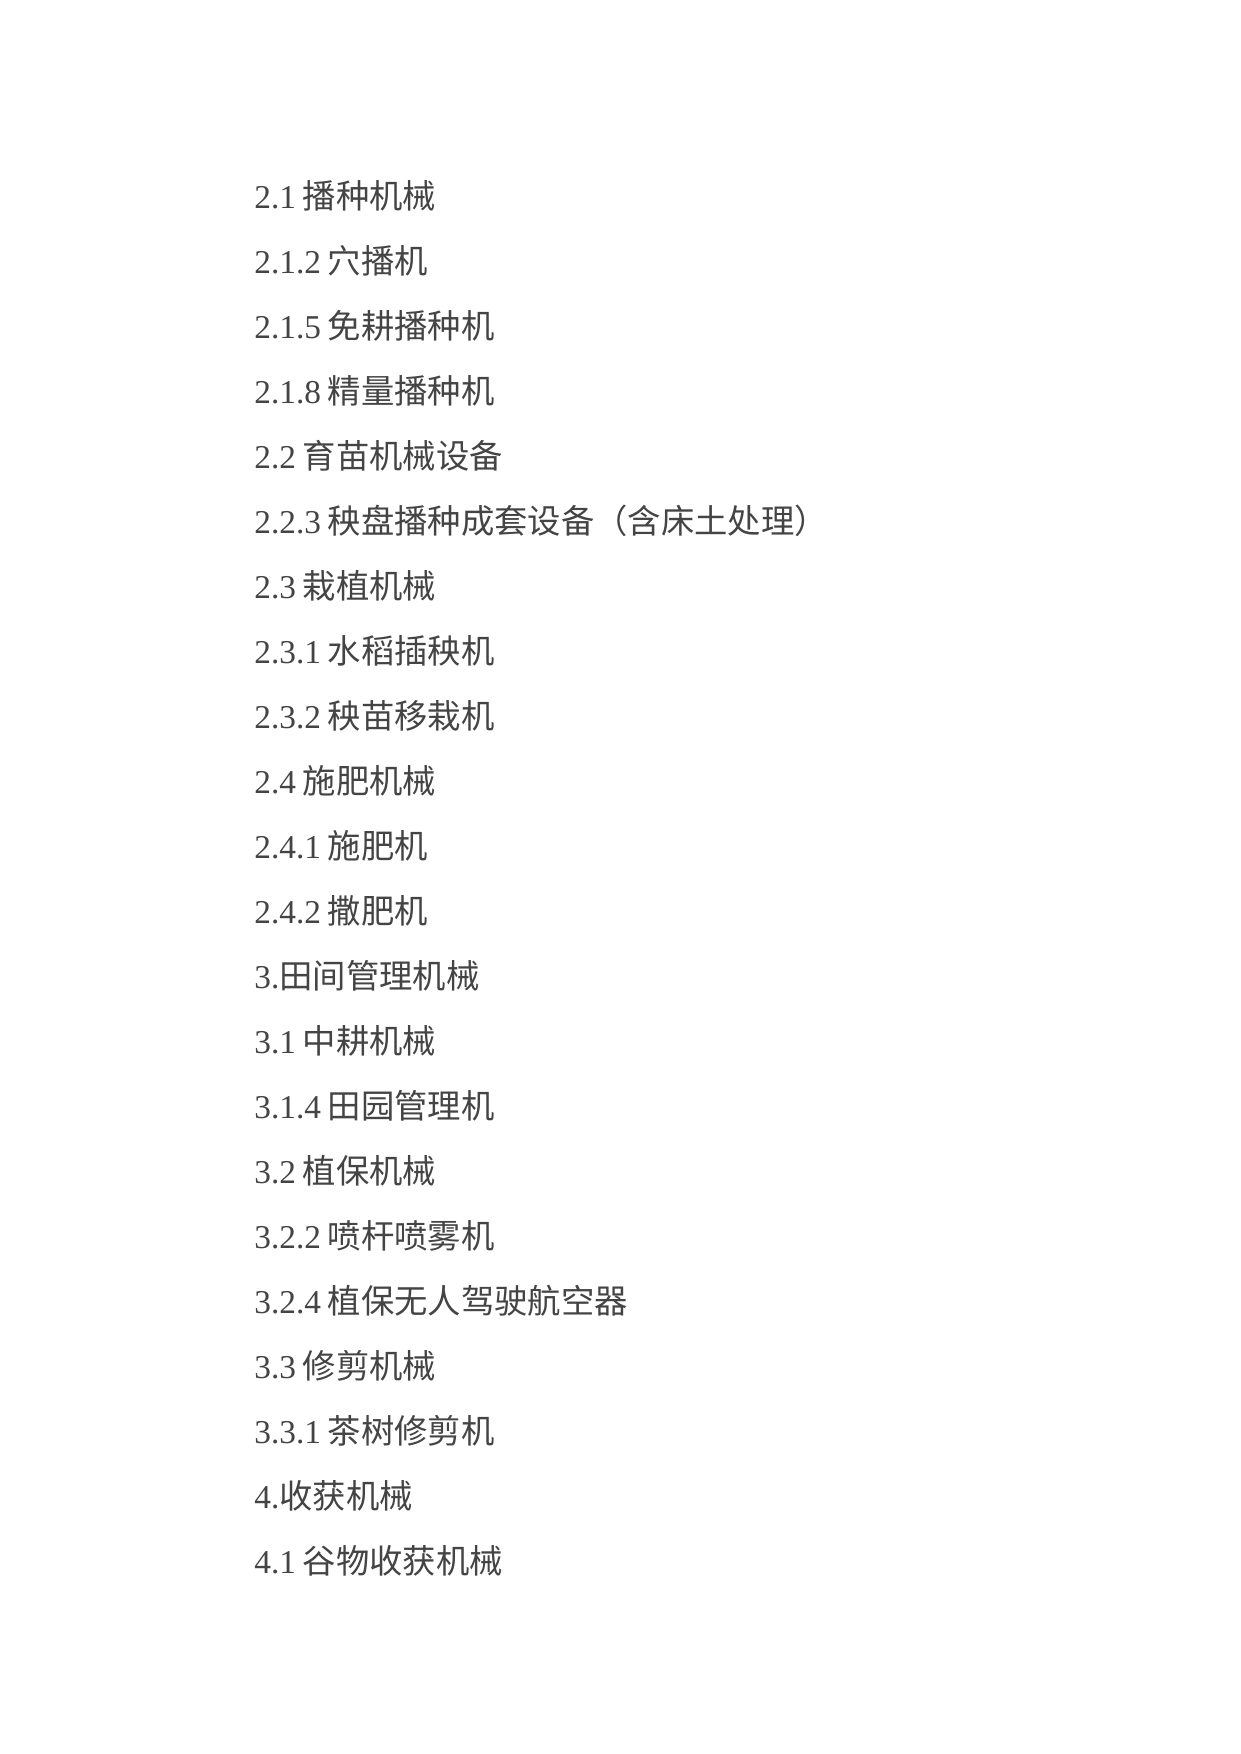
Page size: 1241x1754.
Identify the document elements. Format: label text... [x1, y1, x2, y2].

text 2.2育苗机械设备 [187, 422, 1053, 487]
text 3.2.4植保无人驾驶航空器 [187, 1267, 1053, 1332]
text 2.1播种机械 [187, 162, 1053, 227]
text 2.3.1水稻插秧机 [187, 617, 1053, 682]
text 2.2.3秧盘播种成套设备（含床土处理） [187, 487, 1053, 552]
text 3.3.1茶树修剪机 [187, 1397, 1053, 1462]
text 2.3.2秧苗移栽机 [187, 682, 1053, 747]
text 3.2植保机械 [187, 1137, 1053, 1202]
text 2.4.2撒肥机 [187, 877, 1053, 942]
text 3.2.2喷杆喷雾机 [187, 1202, 1053, 1267]
text 3.1.4田园管理机 [187, 1072, 1053, 1137]
text 3.田间管理机械 [187, 942, 1053, 1007]
text 3.3修剪机械 [187, 1332, 1053, 1397]
text 4.收获机械 [187, 1462, 1053, 1527]
text 2.1.5免耕播种机 [187, 292, 1053, 357]
text 3.1中耕机械 [187, 1007, 1053, 1072]
text 2.4.1施肥机 [187, 812, 1053, 877]
text 4.1谷物收获机械 [187, 1527, 1053, 1592]
text 2.3栽植机械 [187, 552, 1053, 617]
text 2.1.8精量播种机 [187, 357, 1053, 422]
text 2.4施肥机械 [187, 747, 1053, 812]
text 2.1.2穴播机 [187, 227, 1053, 292]
